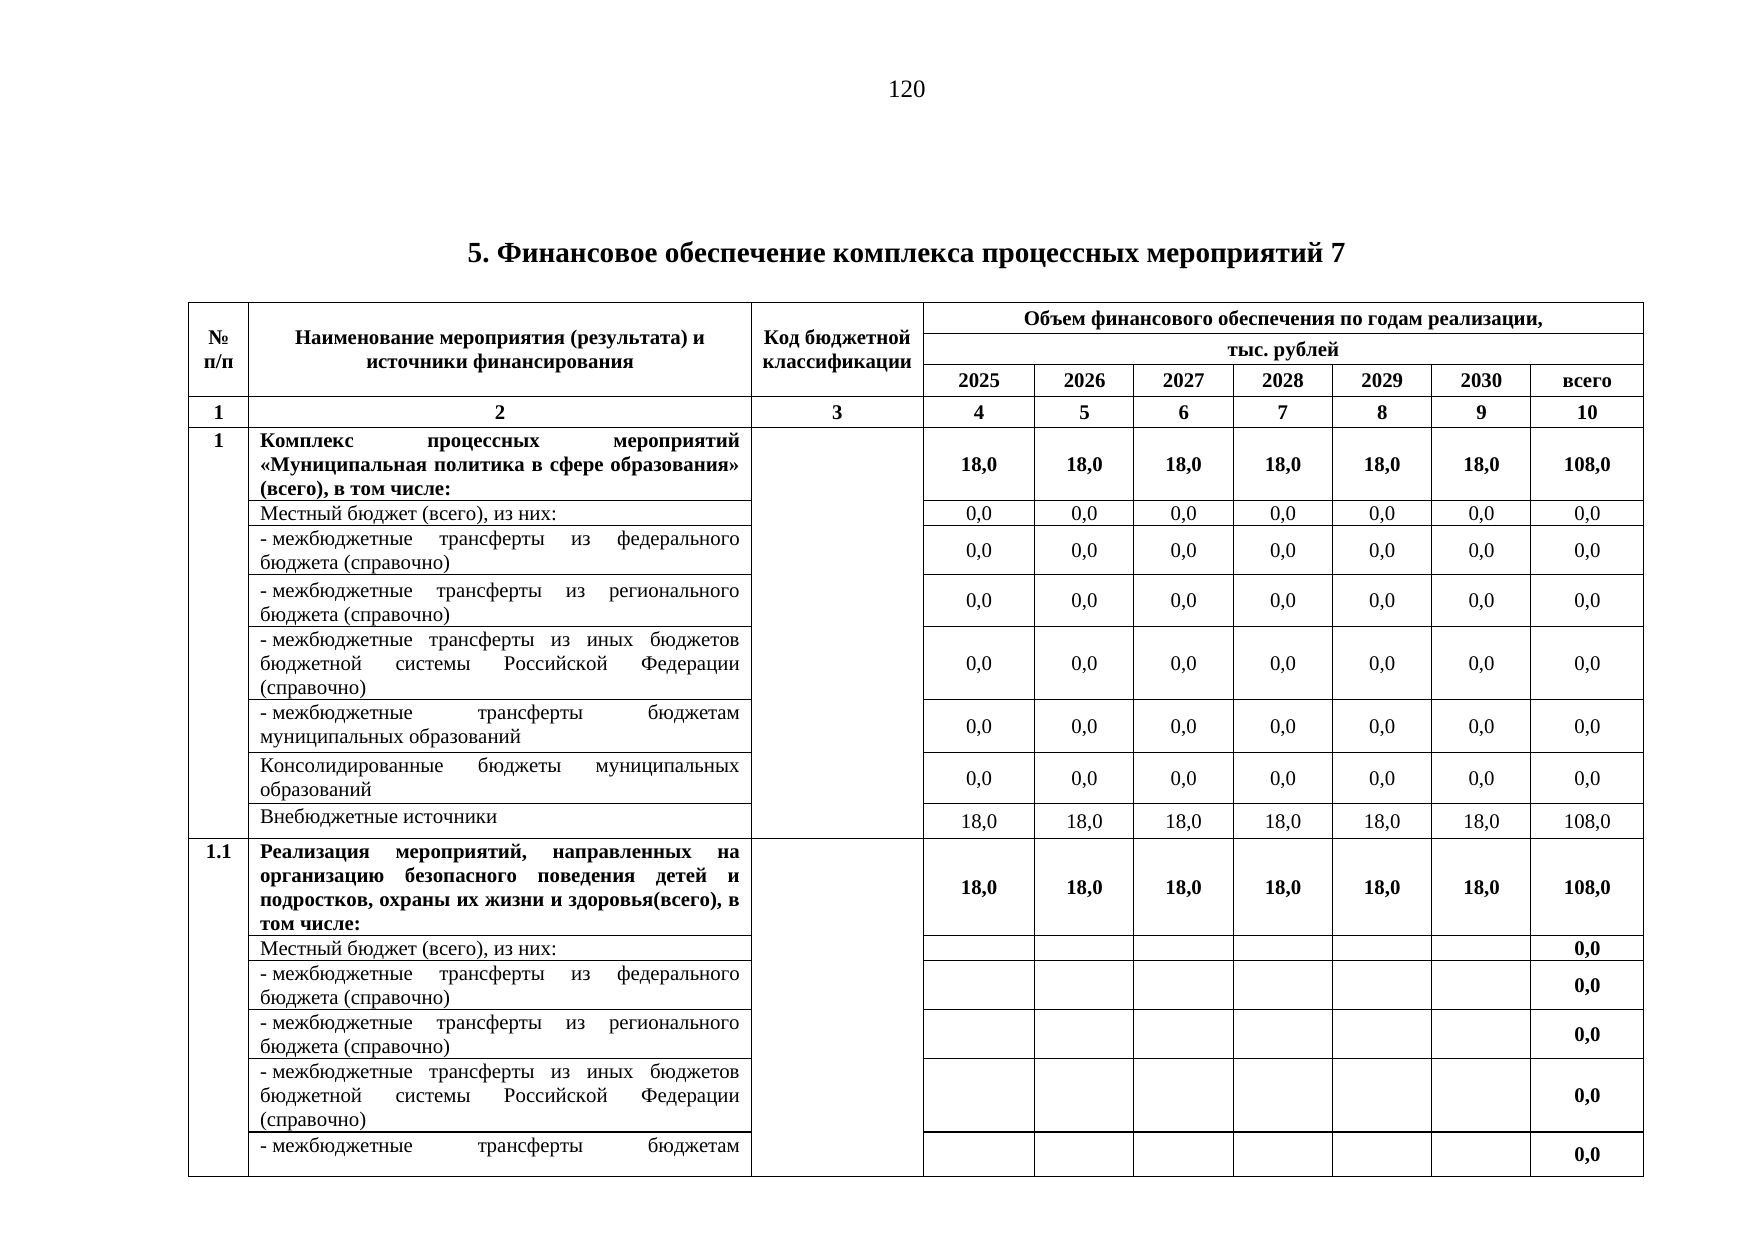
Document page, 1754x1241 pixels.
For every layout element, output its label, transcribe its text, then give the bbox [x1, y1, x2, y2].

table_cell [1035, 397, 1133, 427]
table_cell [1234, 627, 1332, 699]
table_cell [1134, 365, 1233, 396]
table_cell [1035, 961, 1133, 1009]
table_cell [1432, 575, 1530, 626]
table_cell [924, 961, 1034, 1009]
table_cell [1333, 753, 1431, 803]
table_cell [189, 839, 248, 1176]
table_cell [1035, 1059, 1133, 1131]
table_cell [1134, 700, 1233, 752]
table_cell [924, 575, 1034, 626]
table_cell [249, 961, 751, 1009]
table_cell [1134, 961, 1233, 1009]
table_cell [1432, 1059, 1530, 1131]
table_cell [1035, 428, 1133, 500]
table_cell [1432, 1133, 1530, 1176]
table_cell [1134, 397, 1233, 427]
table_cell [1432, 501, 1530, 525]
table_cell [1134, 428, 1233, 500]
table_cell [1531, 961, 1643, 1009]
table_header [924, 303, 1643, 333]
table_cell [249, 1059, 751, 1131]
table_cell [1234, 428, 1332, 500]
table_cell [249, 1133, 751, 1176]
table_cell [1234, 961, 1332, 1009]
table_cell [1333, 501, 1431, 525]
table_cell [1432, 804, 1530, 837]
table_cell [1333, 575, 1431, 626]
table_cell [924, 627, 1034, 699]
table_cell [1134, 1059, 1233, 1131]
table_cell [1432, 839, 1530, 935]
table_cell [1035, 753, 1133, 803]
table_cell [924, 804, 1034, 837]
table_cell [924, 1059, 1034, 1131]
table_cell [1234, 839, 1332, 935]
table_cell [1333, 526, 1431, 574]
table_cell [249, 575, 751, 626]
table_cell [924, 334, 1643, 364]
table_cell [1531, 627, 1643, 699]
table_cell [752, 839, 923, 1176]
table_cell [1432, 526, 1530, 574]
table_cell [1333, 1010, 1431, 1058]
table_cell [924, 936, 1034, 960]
text 5. Финансовое обеспечение комплекса процессных мероприятий 7 [118, 235, 1695, 268]
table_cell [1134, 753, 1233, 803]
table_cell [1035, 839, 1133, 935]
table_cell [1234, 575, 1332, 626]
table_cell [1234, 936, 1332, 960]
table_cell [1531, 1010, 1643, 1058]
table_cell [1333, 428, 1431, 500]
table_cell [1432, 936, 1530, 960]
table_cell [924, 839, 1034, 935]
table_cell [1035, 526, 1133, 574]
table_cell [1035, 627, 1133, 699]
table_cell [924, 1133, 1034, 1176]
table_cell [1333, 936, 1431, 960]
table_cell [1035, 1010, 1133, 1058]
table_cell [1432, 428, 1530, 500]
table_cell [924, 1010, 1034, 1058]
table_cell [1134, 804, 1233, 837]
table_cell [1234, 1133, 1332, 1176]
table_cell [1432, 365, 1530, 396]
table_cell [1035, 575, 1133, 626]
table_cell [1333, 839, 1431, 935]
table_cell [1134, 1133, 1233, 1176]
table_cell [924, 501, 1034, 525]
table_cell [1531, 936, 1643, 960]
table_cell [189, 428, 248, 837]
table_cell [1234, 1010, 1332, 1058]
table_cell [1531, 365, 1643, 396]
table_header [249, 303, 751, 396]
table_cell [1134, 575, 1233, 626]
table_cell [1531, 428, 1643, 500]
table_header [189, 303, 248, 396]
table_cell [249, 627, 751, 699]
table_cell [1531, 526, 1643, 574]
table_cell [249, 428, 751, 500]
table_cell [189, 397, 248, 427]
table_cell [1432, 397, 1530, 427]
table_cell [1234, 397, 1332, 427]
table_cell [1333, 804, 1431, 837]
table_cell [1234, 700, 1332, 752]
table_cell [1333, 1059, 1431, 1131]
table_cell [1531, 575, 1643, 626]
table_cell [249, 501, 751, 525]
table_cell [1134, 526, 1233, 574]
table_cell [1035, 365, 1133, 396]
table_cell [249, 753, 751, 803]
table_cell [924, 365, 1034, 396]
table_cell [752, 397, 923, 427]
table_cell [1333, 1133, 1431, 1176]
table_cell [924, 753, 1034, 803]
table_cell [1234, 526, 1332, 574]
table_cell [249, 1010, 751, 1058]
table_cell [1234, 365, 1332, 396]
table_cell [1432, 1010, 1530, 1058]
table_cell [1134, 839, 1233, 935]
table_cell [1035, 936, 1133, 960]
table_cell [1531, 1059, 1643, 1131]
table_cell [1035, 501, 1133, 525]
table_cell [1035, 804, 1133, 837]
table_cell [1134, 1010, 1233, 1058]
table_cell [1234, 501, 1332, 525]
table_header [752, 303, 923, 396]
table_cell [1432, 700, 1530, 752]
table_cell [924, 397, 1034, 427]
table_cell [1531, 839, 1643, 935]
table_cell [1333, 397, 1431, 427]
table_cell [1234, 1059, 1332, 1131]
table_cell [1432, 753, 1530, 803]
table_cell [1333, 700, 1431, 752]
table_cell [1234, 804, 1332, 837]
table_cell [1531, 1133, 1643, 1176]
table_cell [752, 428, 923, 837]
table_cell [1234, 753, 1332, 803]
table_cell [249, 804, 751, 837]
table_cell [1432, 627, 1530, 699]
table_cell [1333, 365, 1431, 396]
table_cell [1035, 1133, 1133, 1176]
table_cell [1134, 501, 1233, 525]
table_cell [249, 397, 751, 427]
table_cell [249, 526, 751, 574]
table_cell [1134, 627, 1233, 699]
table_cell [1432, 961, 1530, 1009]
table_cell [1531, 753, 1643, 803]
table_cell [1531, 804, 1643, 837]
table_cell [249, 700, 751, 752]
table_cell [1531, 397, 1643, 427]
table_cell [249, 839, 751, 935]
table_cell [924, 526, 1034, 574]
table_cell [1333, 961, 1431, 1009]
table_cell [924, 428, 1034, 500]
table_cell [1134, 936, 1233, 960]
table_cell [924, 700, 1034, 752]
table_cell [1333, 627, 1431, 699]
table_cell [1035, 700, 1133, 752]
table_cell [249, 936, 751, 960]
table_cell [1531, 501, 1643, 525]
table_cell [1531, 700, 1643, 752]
